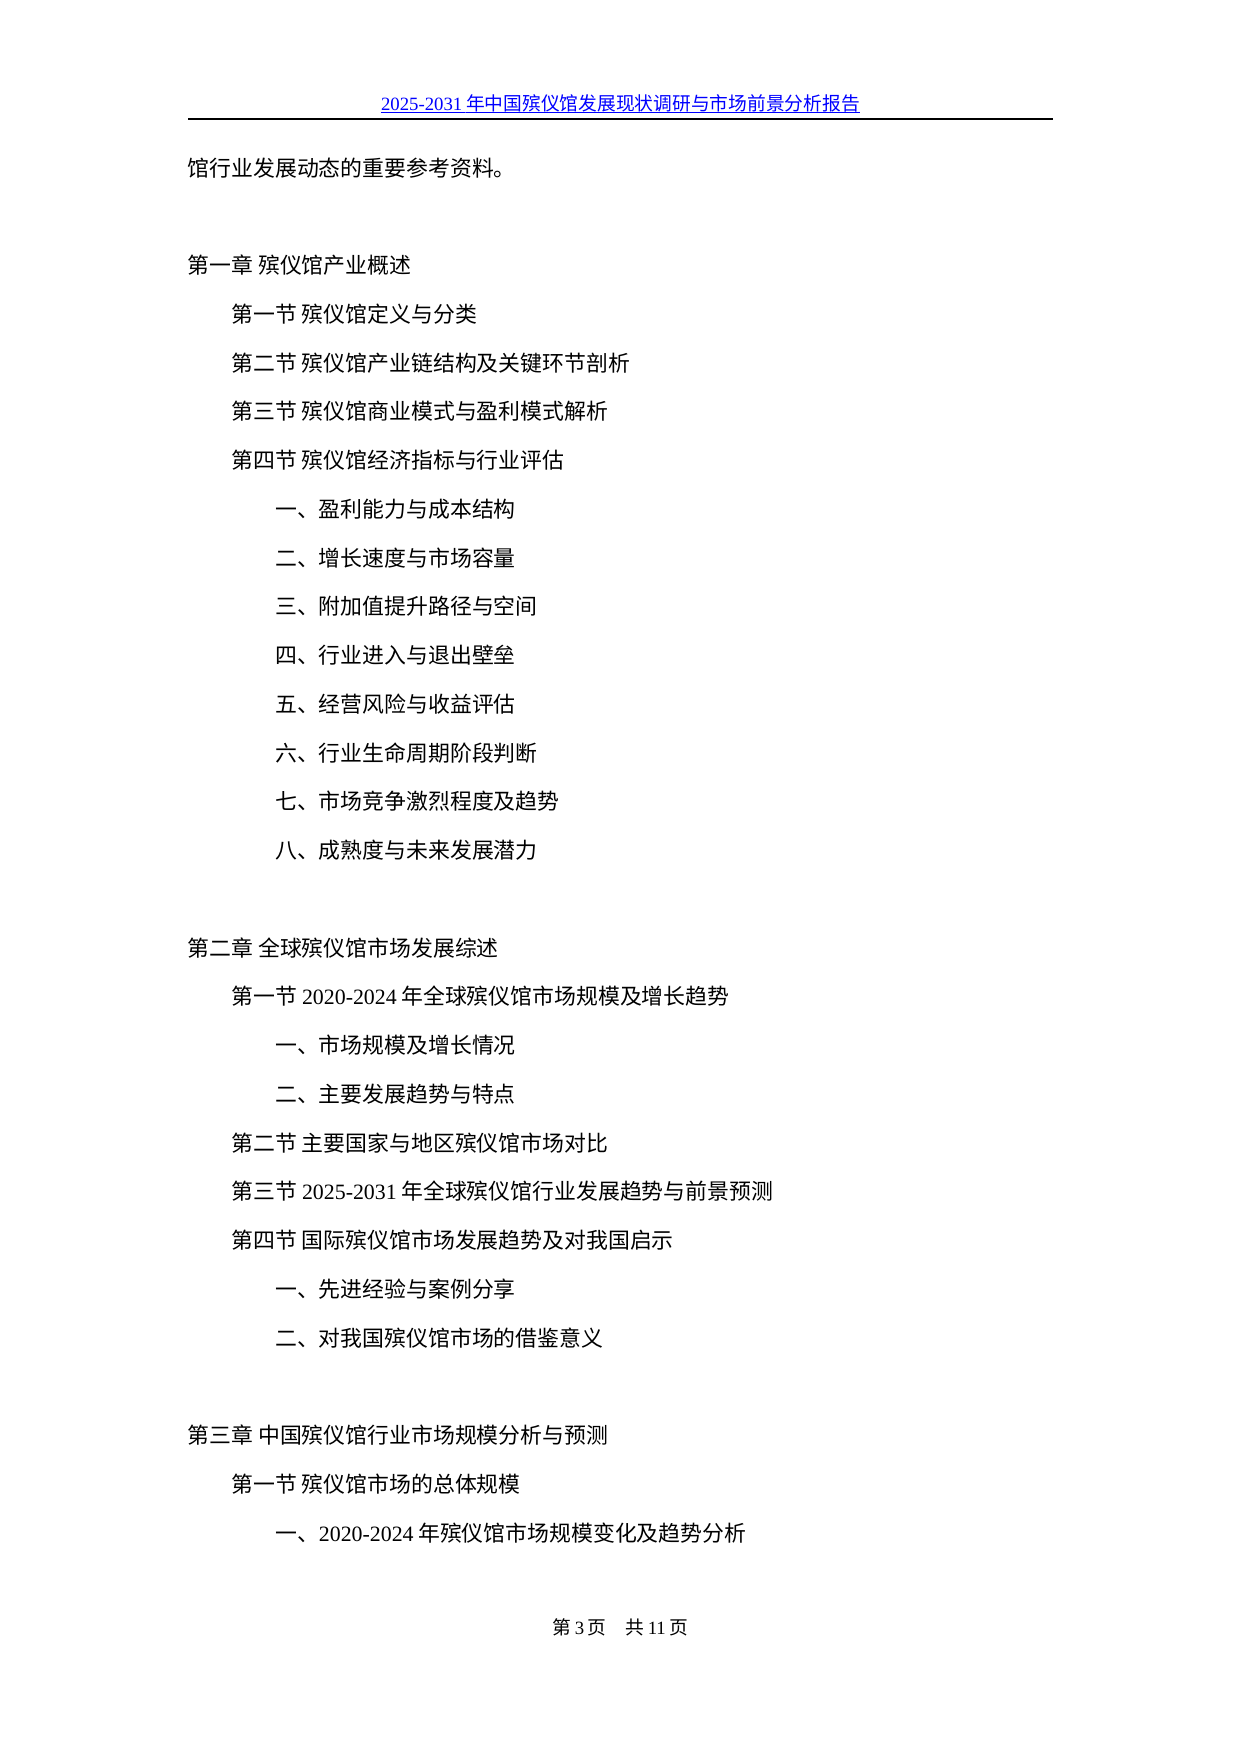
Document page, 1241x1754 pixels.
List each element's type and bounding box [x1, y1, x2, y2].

text [187, 150, 1053, 1548]
